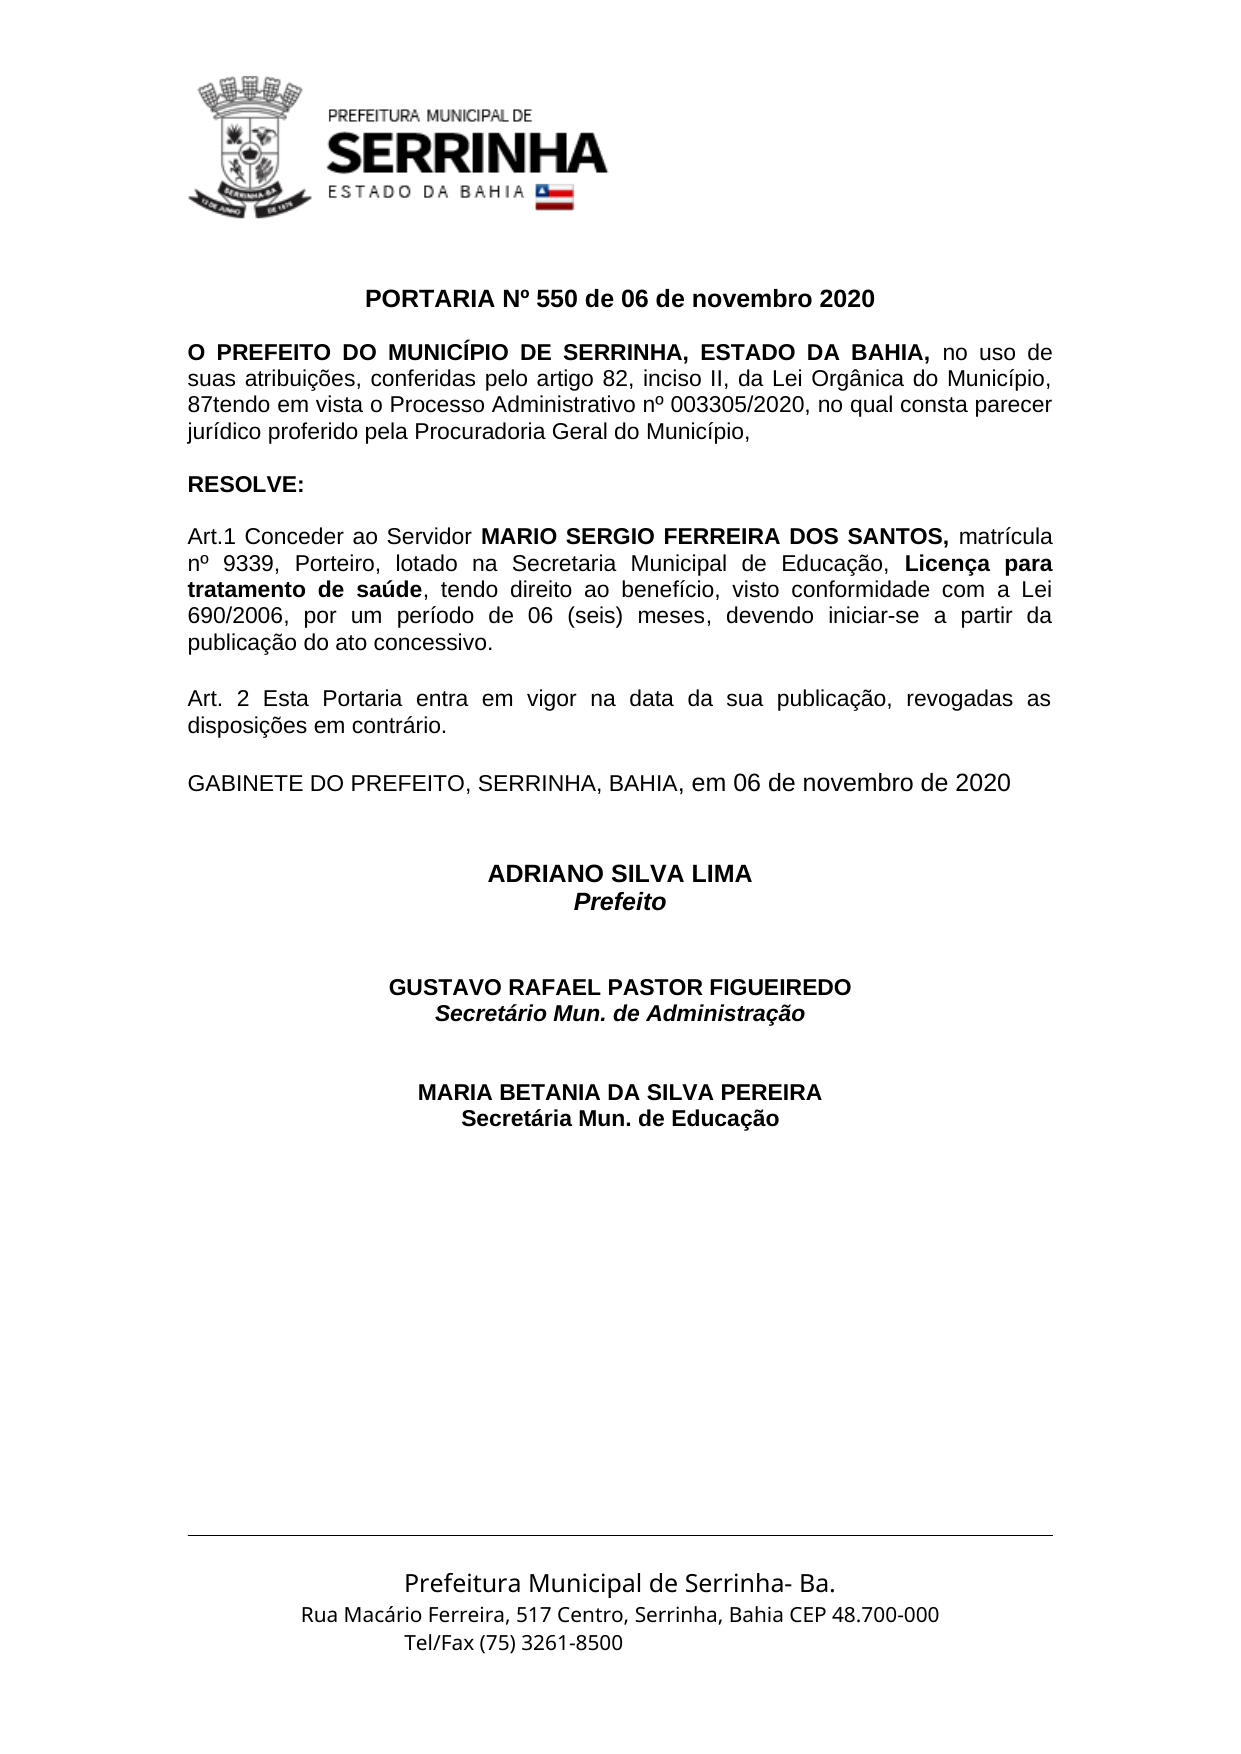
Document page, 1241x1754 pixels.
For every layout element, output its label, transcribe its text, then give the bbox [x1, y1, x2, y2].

text O PREFEITO DO MUNICÍPIO DE SERRINHA, ESTADO DA BAHIA, no uso de suas atribuições, conferidas pelo artigo 82, inciso II, da Lei Orgânica do Município, 87tendo em vista o Processo Administrativo nº 003305/2020, no qual consta parecer jurídico proferido pela Procuradoria Geral do Município, [187, 339, 1053, 444]
text ADRIANO SILVA LIMA [187, 859, 1053, 887]
text Secretária Mun. de Educação [187, 1105, 1053, 1132]
text Secretário Mun. de Administração [187, 1000, 1053, 1026]
text RESOLVE: [187, 471, 1053, 497]
text Prefeito [187, 887, 1053, 916]
text PORTARIA Nº 550 de 06 de novembro 2020 [187, 284, 1053, 312]
text GABINETE DO PREFEITO, SERRINHA, BAHIA, em 06 de novembro de 2020 [187, 768, 1053, 797]
text Art.1 Conceder ao Servidor MARIO SERGIO FERREIRA DOS SANTOS, matrícula nº 9339, Porteiro, lotado na Secretaria Municipal de Educação, Licença para tratamento de saúde, tendo direito ao benefício, visto conformidade com a Lei 690/2006, por um período de 06 (seis) meses, devendo iniciar-se a partir da publicação do ato concessivo. [187, 523, 1053, 655]
text MARIA BETANIA DA SILVA PEREIRA [187, 1079, 1053, 1105]
picture [187, 73, 609, 222]
text Art. 2 Esta Portaria entra em vigor na data da sua publicação, revogadas as disposições em contrário. [187, 685, 1053, 738]
text GUSTAVO RAFAEL PASTOR FIGUEIREDO [187, 974, 1053, 1000]
